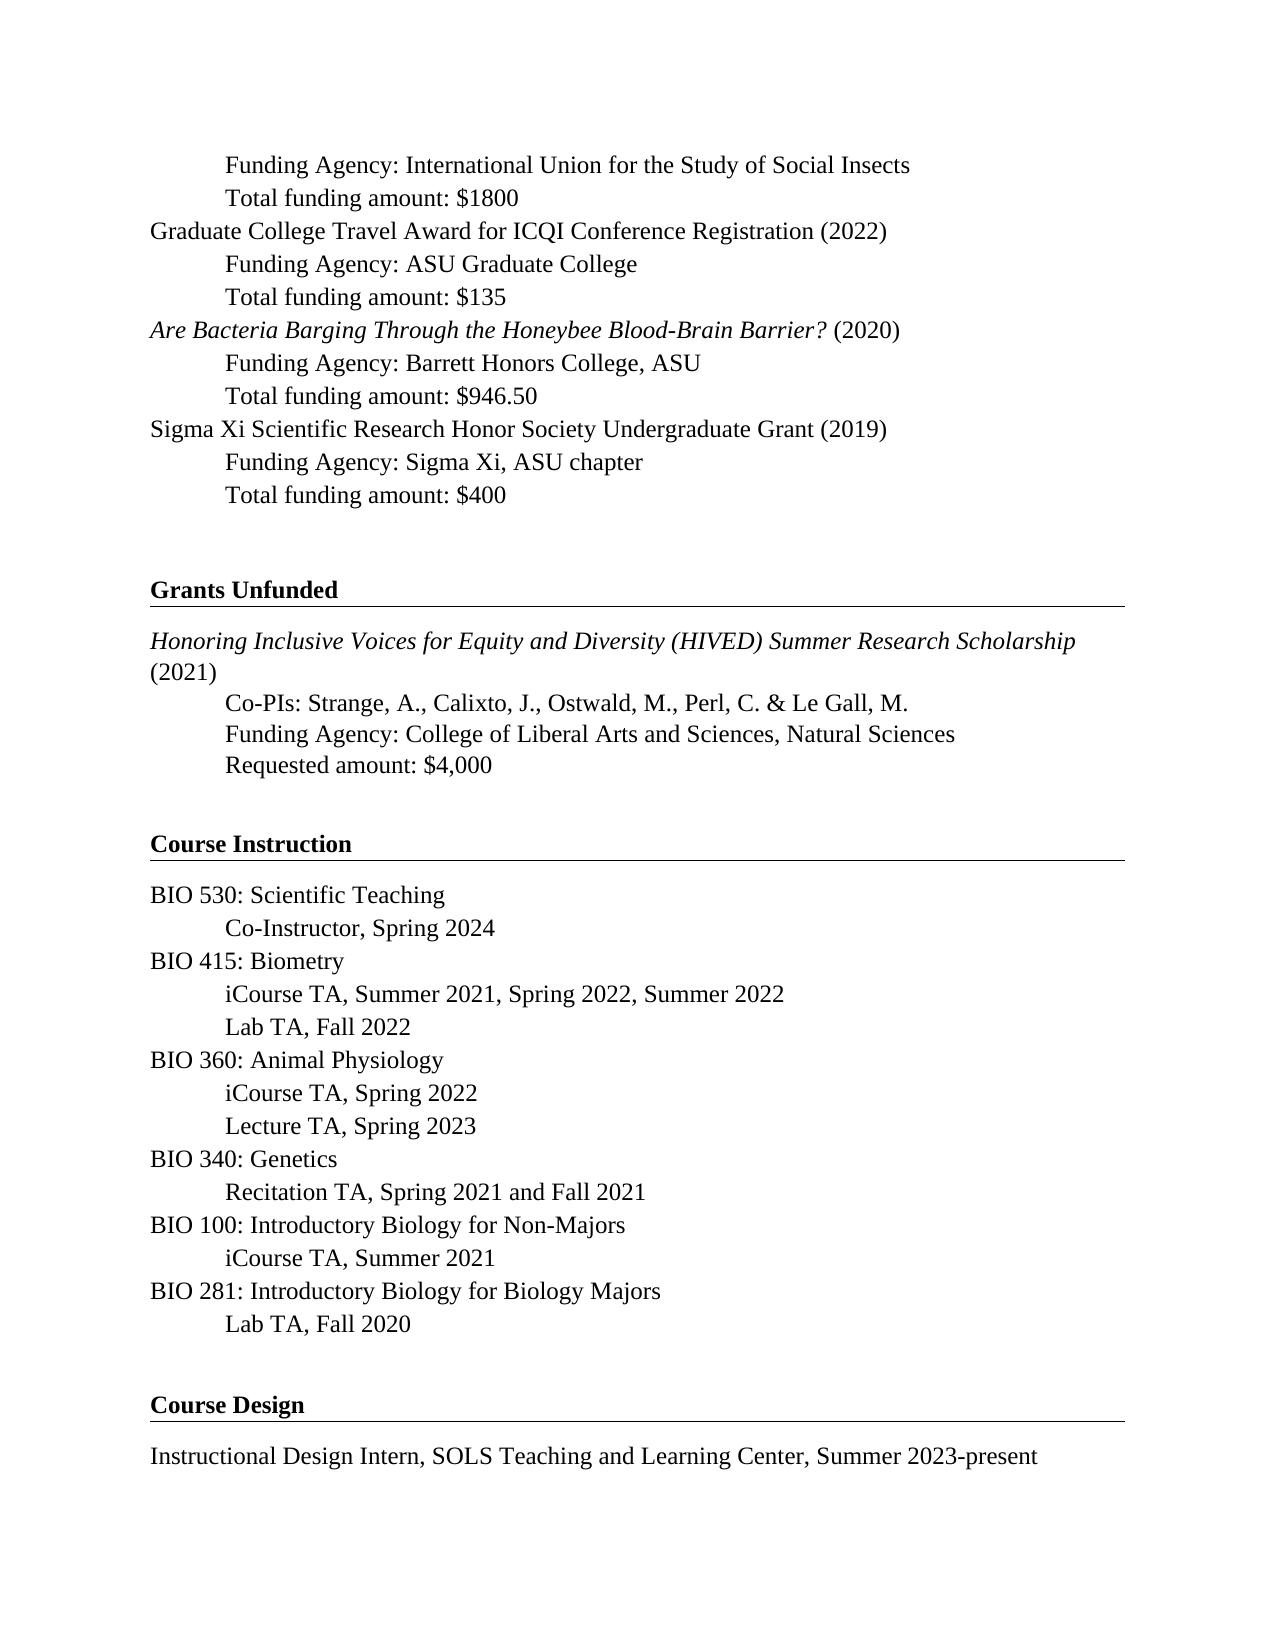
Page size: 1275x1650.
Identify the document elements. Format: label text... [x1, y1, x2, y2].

text BIO 530: Scientific Teaching [150, 880, 1125, 909]
text Lab TA, Fall 2022 [150, 1012, 1125, 1041]
text Funding Agency: ASU Graduate College [150, 249, 1125, 278]
text Total funding amount: $135 [150, 282, 1125, 311]
text Grants Unfunded [150, 575, 1125, 606]
text BIO 360: Animal Physiology [150, 1045, 1125, 1074]
text Are Bacteria Barging Through the Honeybee Blood-Brain Barrier? (2020) [150, 315, 1125, 344]
text iCourse TA, Spring 2022 [150, 1078, 1125, 1107]
text Co-PIs: Strange, A., Calixto, J., Ostwald, M., Perl, C. & Le Gall, M. [150, 688, 1125, 717]
text Instructional Design Intern, SOLS Teaching and Learning Center, Summer 2023-present [150, 1441, 1125, 1469]
text iCourse TA, Summer 2021, Spring 2022, Summer 2022 [150, 979, 1125, 1008]
text Recitation TA, Spring 2021 and Fall 2021 [150, 1177, 1125, 1206]
text Total funding amount: $400 [150, 480, 1125, 509]
text iCourse TA, Summer 2021 [150, 1243, 1125, 1272]
text Total funding amount: $1800 [150, 183, 1125, 212]
text Funding Agency: Barrett Honors College, ASU [150, 348, 1125, 377]
text Funding Agency: Sigma Xi, ASU chapter [150, 447, 1125, 476]
text Funding Agency: College of Liberal Arts and Sciences, Natural Sciences [150, 719, 1125, 748]
text Honoring Inclusive Voices for Equity and Diversity (HIVED) Summer Research Scholarship (2021) [150, 626, 1125, 686]
text Course Design [150, 1390, 1125, 1421]
text Lecture TA, Spring 2023 [150, 1111, 1125, 1140]
text Total funding amount: $946.50 [150, 381, 1125, 410]
text BIO 340: Genetics [150, 1144, 1125, 1173]
text BIO 415: Biometry [150, 946, 1125, 975]
text BIO 100: Introductory Biology for Non-Majors [150, 1210, 1125, 1239]
text Sigma Xi Scientific Research Honor Society Undergraduate Grant (2019) [150, 414, 1125, 443]
text Co-Instructor, Spring 2024 [150, 913, 1125, 942]
text Graduate College Travel Award for ICQI Conference Registration (2022) [150, 216, 1125, 245]
text Requested amount: $4,000 [150, 750, 1125, 779]
text Course Instruction [150, 829, 1125, 860]
text Lab TA, Fall 2020 [150, 1309, 1125, 1338]
text BIO 281: Introductory Biology for Biology Majors [150, 1276, 1125, 1305]
text Funding Agency: International Union for the Study of Social Insects [150, 150, 1125, 179]
